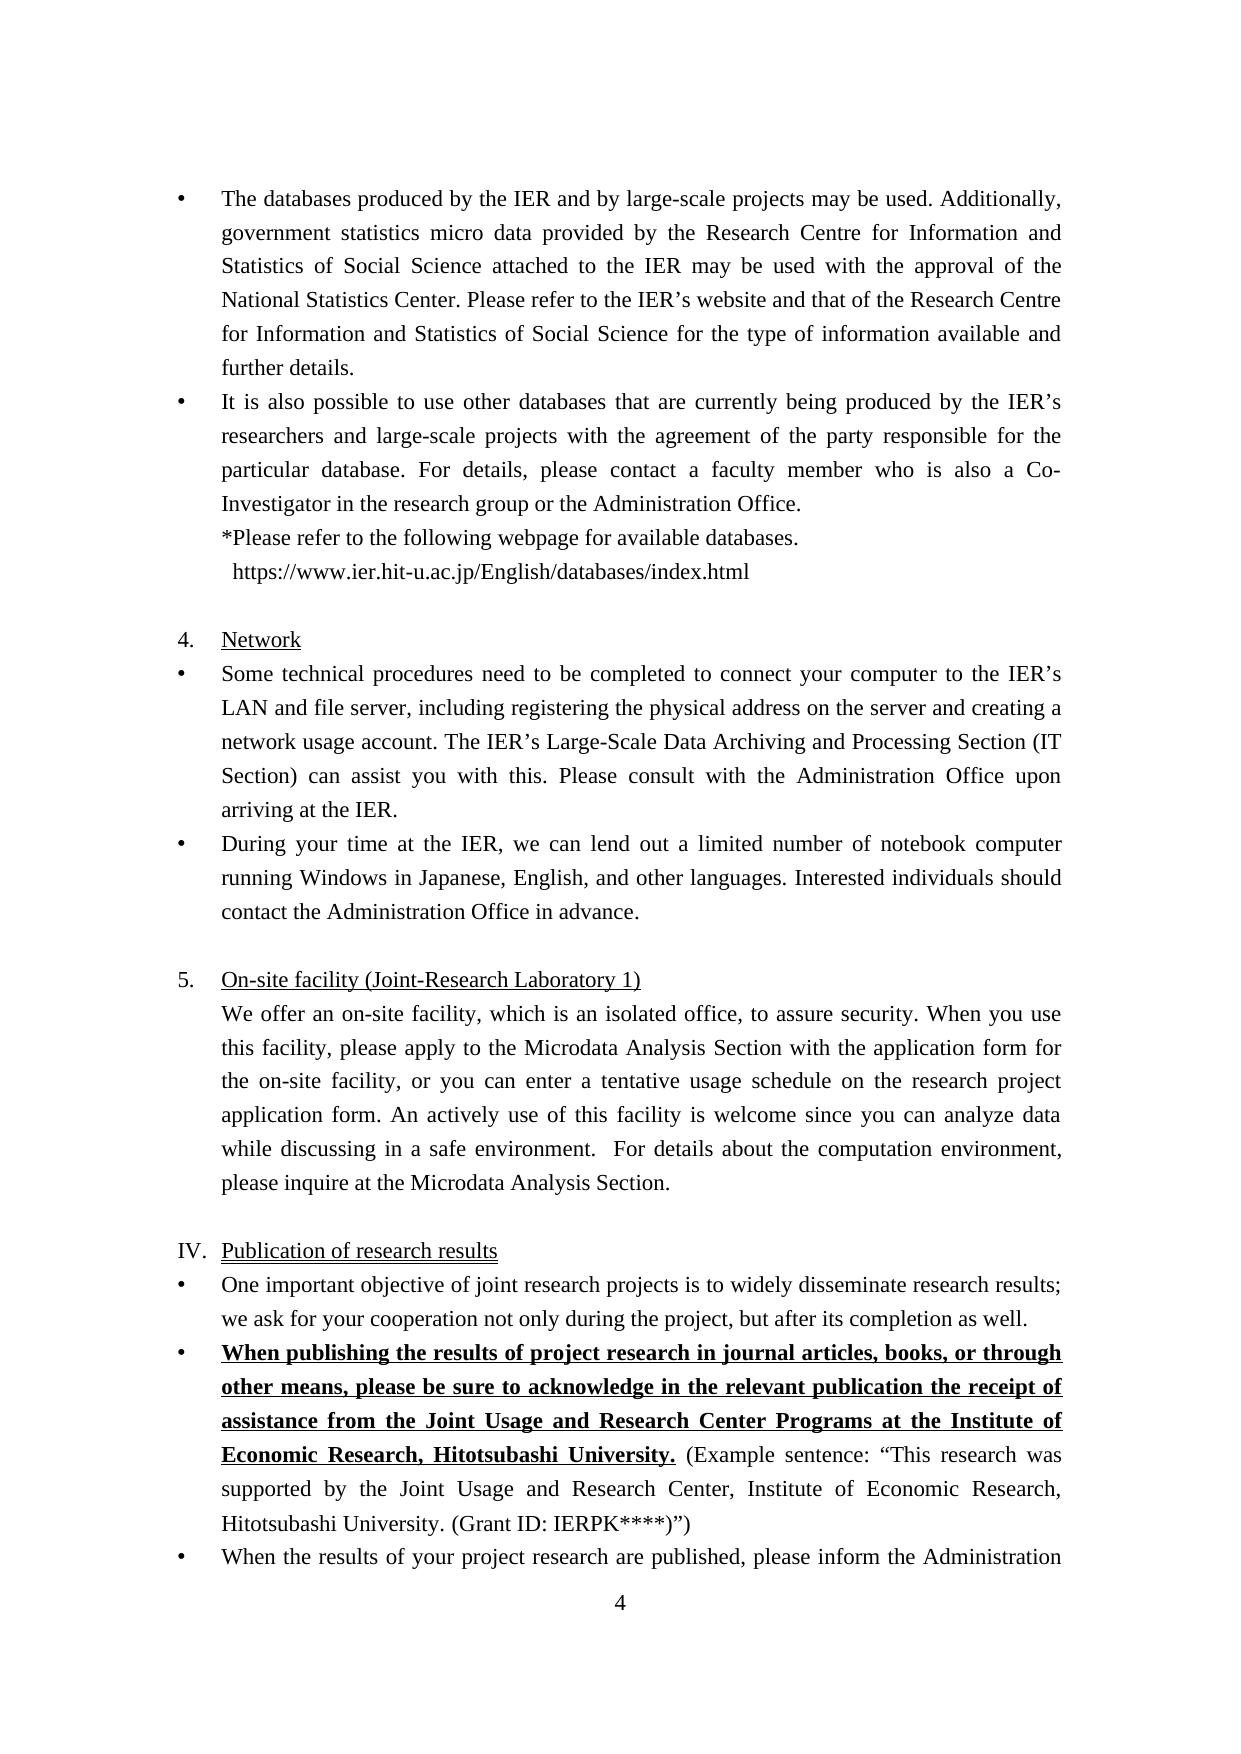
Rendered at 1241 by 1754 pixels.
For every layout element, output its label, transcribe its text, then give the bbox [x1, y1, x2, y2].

list Some technical procedures need to be completed to connect your computer to the IER’s LAN and file server, including registering the physical address on the server and creating a network usage account. The IER’s Large-Scale Data Archiving and Processing Section (IT Section) can assist you with this. Please consult with the Administration Office upon arriving at the IER. [177, 656, 1063, 826]
list One important objective of joint research projects is to widely disseminate research results; we ask for your cooperation not only during the project, but after its completion as well. [177, 1267, 1063, 1335]
list Network [177, 622, 1063, 656]
list During your time at the IER, we can lend out a limited number of notebook computer running Windows in Japanese, English, and other languages. Interested individuals should contact the Administration Office in advance. [177, 826, 1063, 928]
text https://www.ier.hit-u.ac.jp/English/databases/index.html [221, 554, 1063, 588]
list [177, 1539, 1063, 1573]
text *Please refer to the following webpage for available databases. [221, 520, 1063, 554]
list On-site facility (Joint-Research Laboratory 1) [177, 962, 1063, 996]
list Publication of research results [177, 1233, 1063, 1267]
list It is also possible to use other databases that are currently being produced by the IER’s researchers and large-scale projects with the agreement of the party responsible for the particular database. For details, please contact a faculty member who is also a Co-Investigator in the research group or the Administration Office. [177, 384, 1063, 520]
text We offer an on-site facility, which is an isolated office, to assure security. When you use this facility, please apply to the Microdata Analysis Section with the application form for the on-site facility, or you can enter a tentative usage schedule on the research project application form. An actively use of this facility is welcome since you can analyze data while discussing in a safe environment. For details about the computation environment, please inquire at the Microdata Analysis Section. [221, 996, 1063, 1199]
list The databases produced by the IER and by large-scale projects may be used. Additionally, government statistics micro data provided by the Research Centre for Information and Statistics of Social Science attached to the IER may be used with the approval of the National Statistics Center. Please refer to the IER’s website and that of the Research Centre for Information and Statistics of Social Science for the type of information available and further details. [177, 181, 1063, 384]
list When publishing the results of project research in journal articles, books, or through other means, please be sure to acknowledge in the relevant publication the receipt of assistance from the Joint Usage and Research Center Programs at the Institute of Economic Research, Hitotsubashi University. (Example sentence: “This research was supported by the Joint Usage and Research Center, Institute of Economic Research, Hitotsubashi University. (Grant ID: IERPK****)”) [177, 1335, 1063, 1539]
